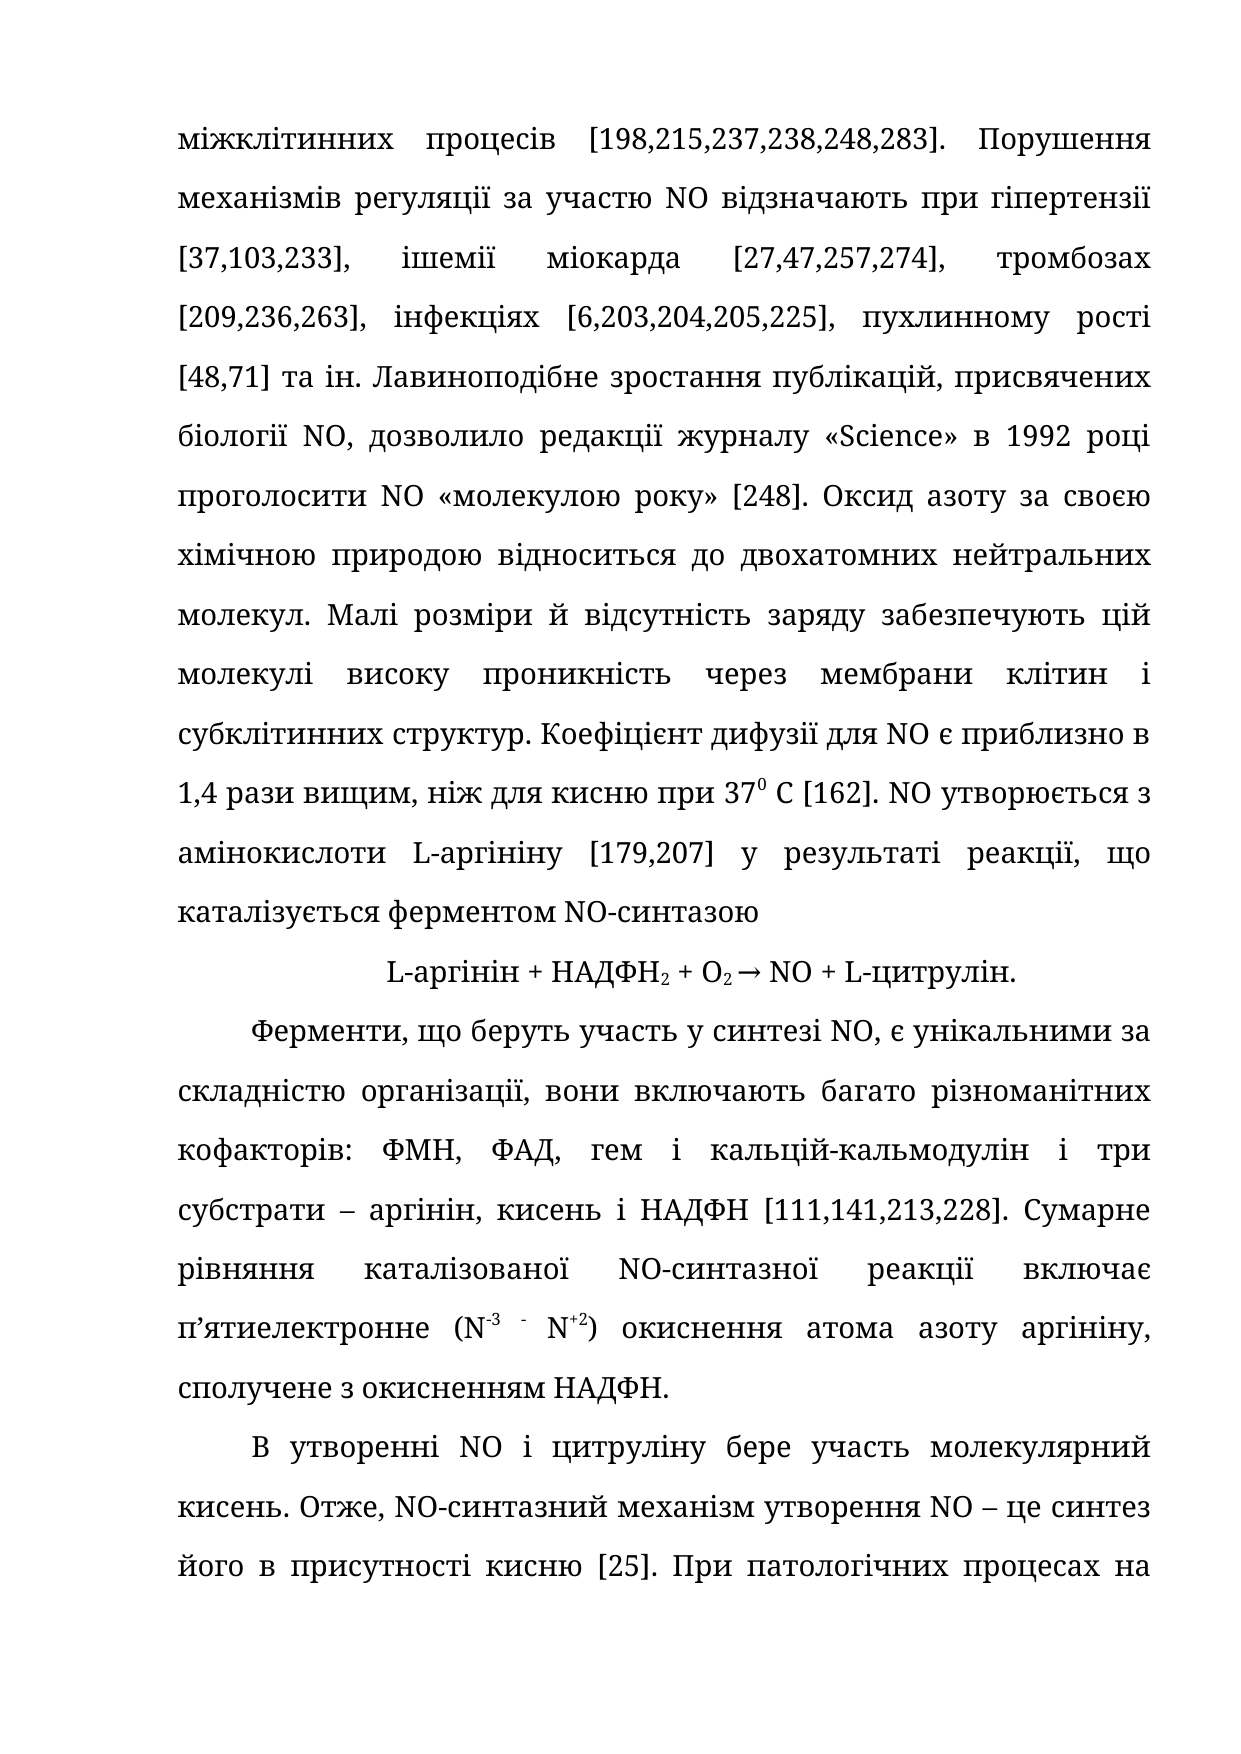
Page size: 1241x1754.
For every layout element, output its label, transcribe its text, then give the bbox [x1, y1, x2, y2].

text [177, 1427, 1152, 1585]
text Ферменти, що беруть участь у синтезі NO, є унікальними за складністю організації, вони включають багато різноманітних кофакторів: ФМН, ФАД, гем і кальцій-кальмодулін і три субстрати – аргінін, кисень і НАДФН [111,141,213,228]. Сумарне рівняння каталізованої NO-синтазної реакції включає п’ятиелектронне (N-3 - N+2) окиснення атома азоту аргініну, сполучене з окисненням НАДФН. [177, 1010, 1152, 1407]
text L-аргінін + НАДФН2 + О2 → NO + L-цитрулін. [177, 951, 1152, 991]
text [177, 118, 1152, 931]
